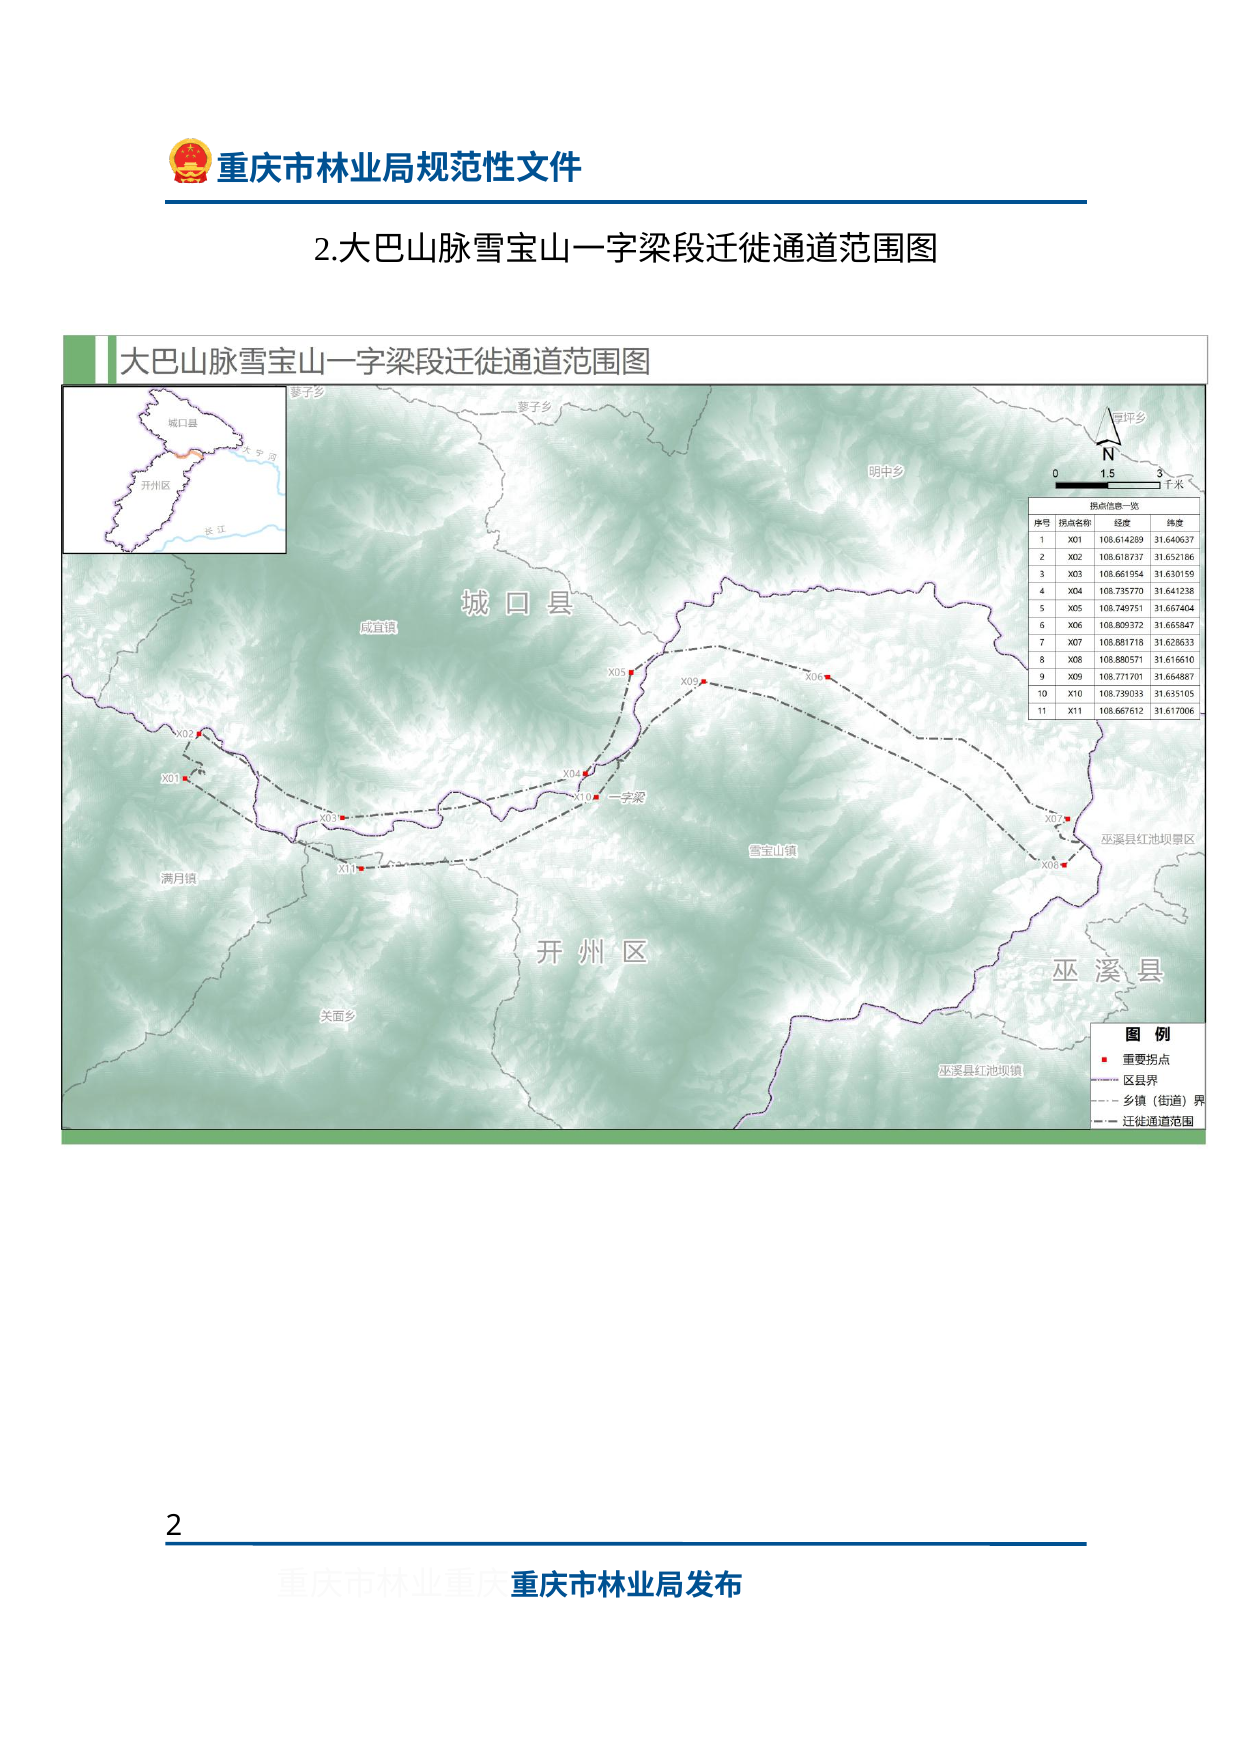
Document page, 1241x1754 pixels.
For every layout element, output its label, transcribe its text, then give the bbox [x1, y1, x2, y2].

text 2.大巴山脉雪宝山一字梁段迁徙通道范围图 [165, 212, 1087, 278]
picture [50, 329, 1214, 1154]
picture [165, 136, 216, 187]
